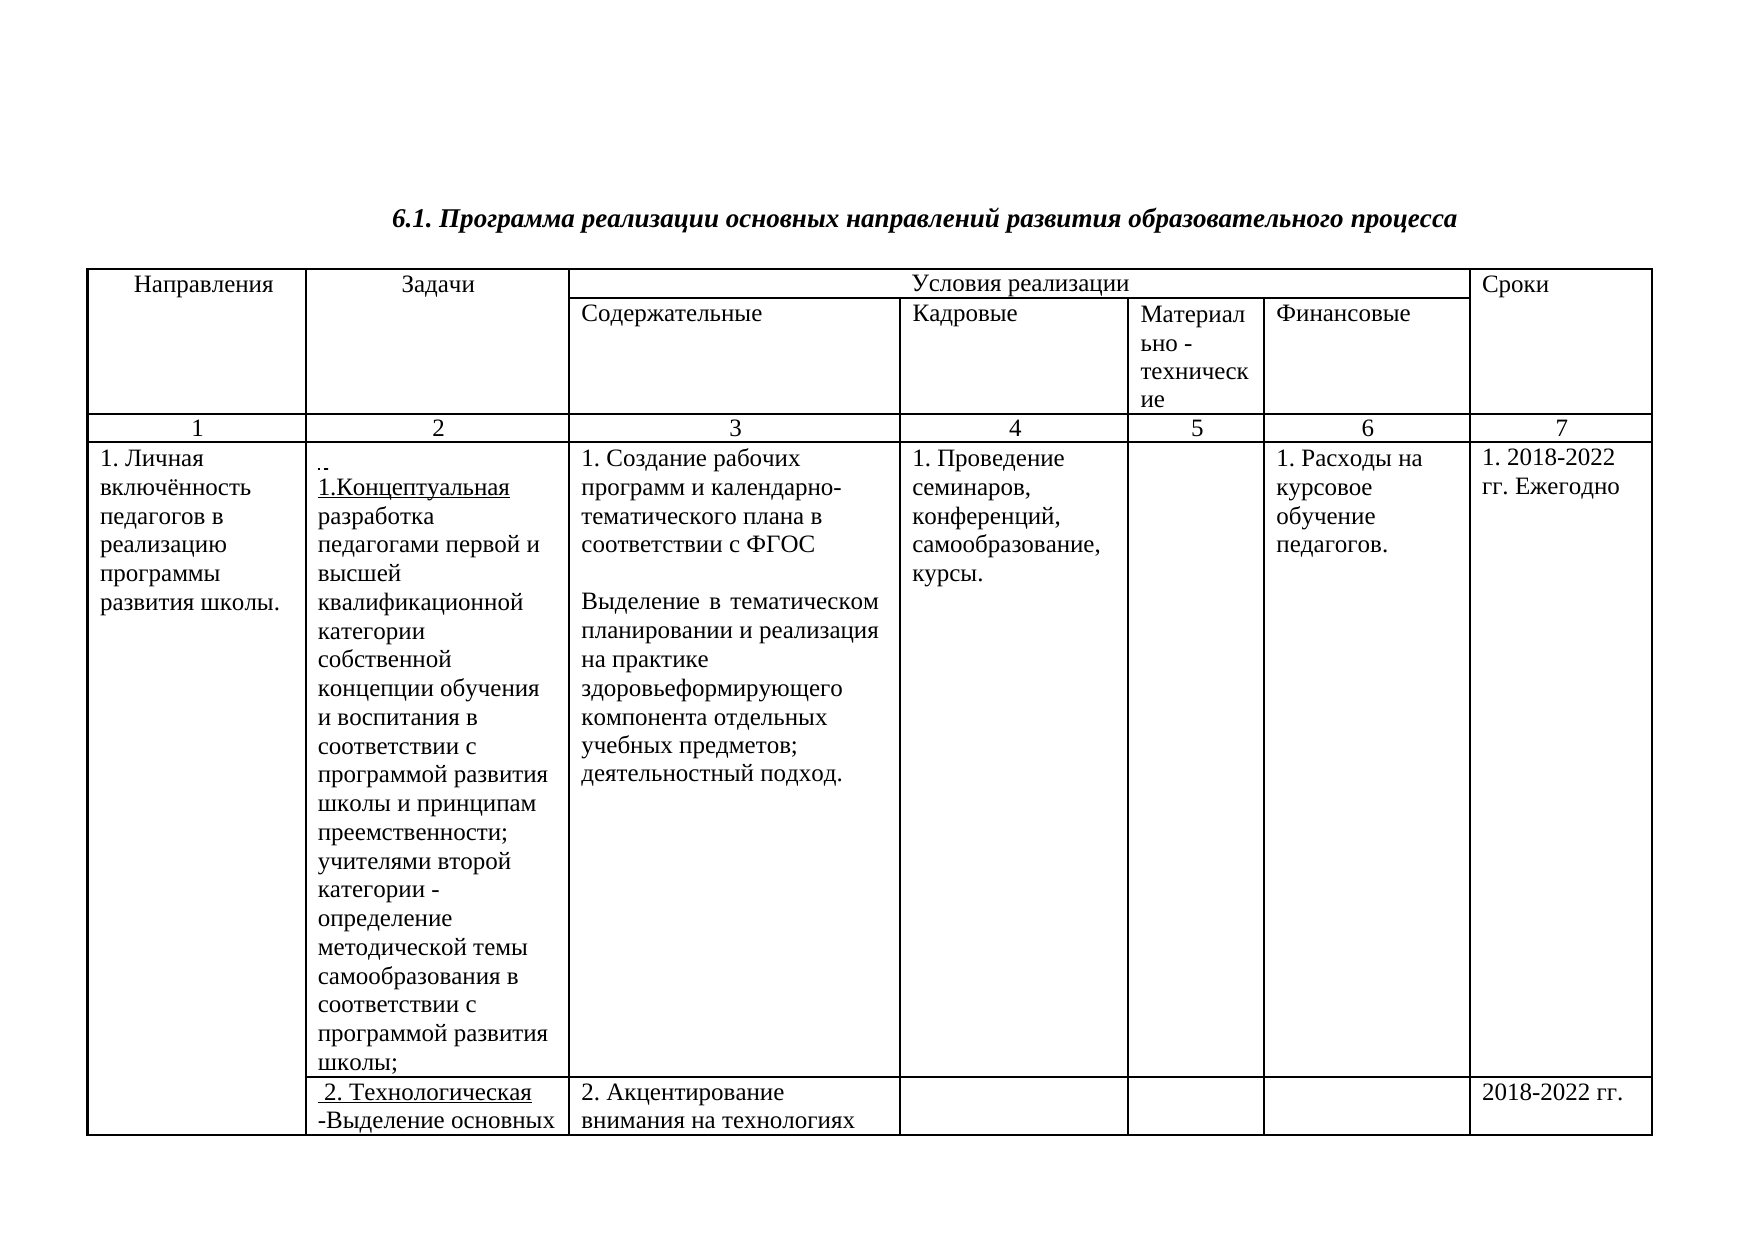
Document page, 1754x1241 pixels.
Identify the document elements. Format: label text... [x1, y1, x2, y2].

table_cell 2018-2022 гг. [1471, 1078, 1651, 1133]
table_cell [901, 1078, 1127, 1133]
table_cell [1129, 1078, 1263, 1133]
table_cell 1. Расходы на курсовое обучение педагогов. [1265, 443, 1469, 1076]
table_cell 2. Акцентирование внимания на технологиях [570, 1078, 899, 1133]
table_cell 5 [1129, 415, 1263, 441]
table_header Задачи [307, 270, 568, 413]
table_cell 2. Технологическая -Выделение основных [307, 1078, 568, 1133]
table_cell 1. Создание рабочих программ и календарно- тематического плана в соответствии с ФГОС Выделение в тематическом планировании и реализация на практике здоровьеформирующего компонента отдельных учебных предметов; деятельностный подход. [570, 443, 899, 1076]
table_cell 1.Концептуальная разработка педагогами первой и высшей квалификационной категории собственной концепции обучения и воспитания в соответствии с программой развития школы и принципам преемственности; учителями второй категории - определение методической темы самообразования в соответствии с программой развития школы; [307, 443, 568, 1076]
list Программа реализации основных направлений развития образовательного процесса [392, 202, 1725, 233]
table_cell 4 [901, 415, 1127, 441]
table_header Условия реализации [570, 270, 1469, 297]
table_cell 1. 2018-2022 гг. Ежегодно [1471, 443, 1651, 1076]
table_cell Кадровые [901, 299, 1127, 413]
table_header Сроки [1471, 270, 1651, 413]
table_header Направления [89, 270, 305, 413]
table_cell 1 [89, 415, 305, 441]
table_cell 1. Личная включённость педагогов в реализацию программы развития школы. [89, 443, 305, 1133]
table_cell 7 [1471, 415, 1651, 441]
table_cell 1. Проведение семинаров, конференций, самообразование, курсы. [901, 443, 1127, 1076]
table_cell 6 [1265, 415, 1469, 441]
table_cell Содержательные [570, 299, 899, 413]
table_cell [1129, 443, 1263, 1076]
table_cell 3 [570, 415, 899, 441]
table_cell 2 [307, 415, 568, 441]
table_cell Материал ьно - техническ ие [1129, 299, 1263, 413]
table_cell [1265, 1078, 1469, 1133]
table_cell Финансовые [1265, 299, 1469, 413]
